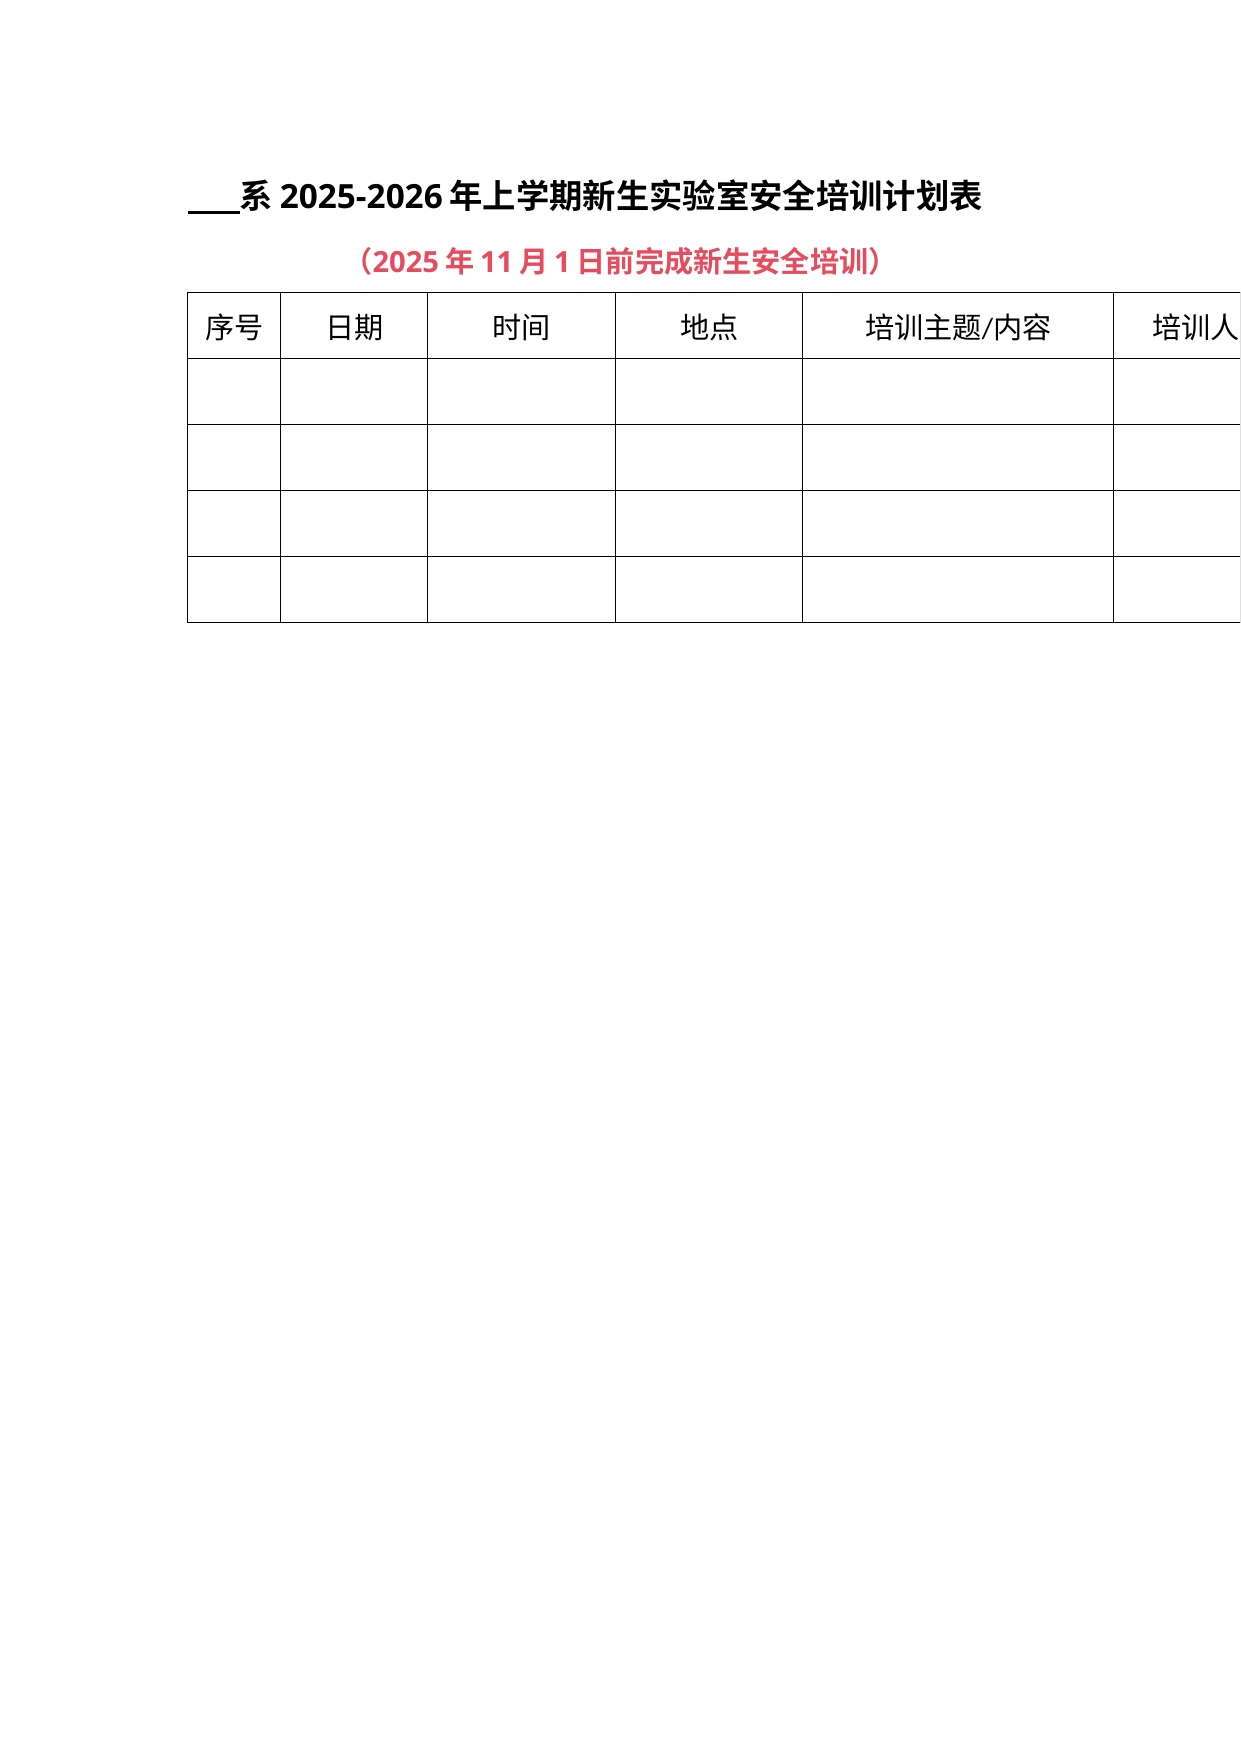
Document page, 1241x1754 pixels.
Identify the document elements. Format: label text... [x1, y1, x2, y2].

table_cell [428, 425, 615, 490]
table_header 时间 [428, 293, 615, 358]
table_cell [1114, 425, 1240, 490]
table_cell [803, 557, 1113, 622]
table_cell [1114, 557, 1240, 622]
table_cell [1114, 359, 1240, 424]
table_cell [188, 557, 280, 622]
table_cell [188, 425, 280, 490]
table_header 序号 [188, 293, 280, 358]
table_header 培训人 [1114, 293, 1240, 358]
table_cell [281, 491, 427, 556]
table_cell [616, 359, 802, 424]
table_cell [803, 359, 1113, 424]
table_cell [616, 425, 802, 490]
table_header 培训主题/内容 [803, 293, 1113, 358]
table_cell [1114, 491, 1240, 556]
text 系2025-2026年上学期新生实验室安全培训计划表 [187, 162, 1053, 227]
table_cell [428, 359, 615, 424]
table_cell [188, 359, 280, 424]
table_cell [428, 557, 615, 622]
table_cell [281, 359, 427, 424]
text （2025年11月1日前完成新生安全培训） [187, 227, 1053, 292]
table_cell [616, 557, 802, 622]
table_header 日期 [281, 293, 427, 358]
table_cell [428, 491, 615, 556]
table_cell [281, 425, 427, 490]
table_cell [616, 491, 802, 556]
table_cell [803, 425, 1113, 490]
table_cell [281, 557, 427, 622]
table_header 地点 [616, 293, 802, 358]
table_cell [803, 491, 1113, 556]
table_cell [188, 491, 280, 556]
